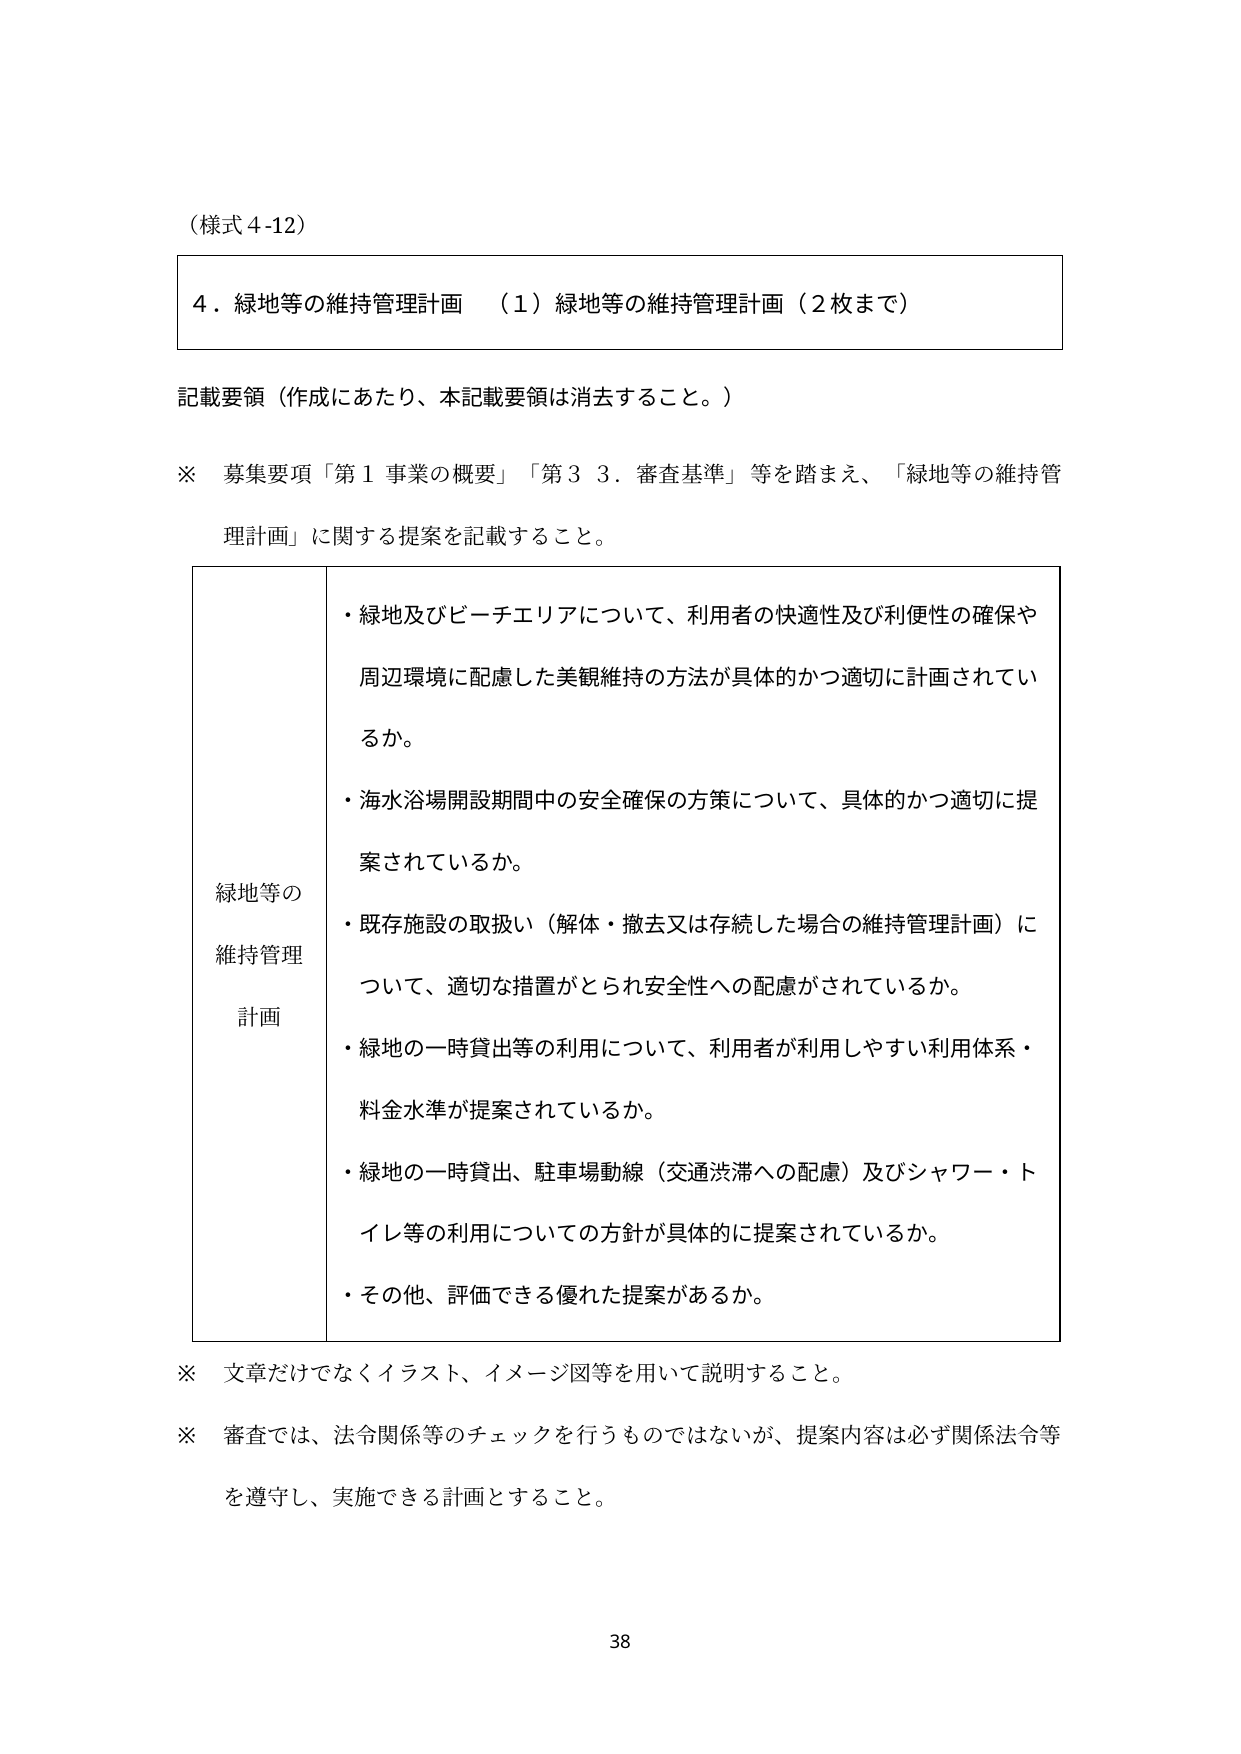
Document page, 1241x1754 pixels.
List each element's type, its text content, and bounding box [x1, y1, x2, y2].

list 文章だけでなくイラスト、イメージ図等を用いて説明すること。 [177, 1342, 1063, 1403]
list 審査では、法令関係等のチェックを行うものではないが、提案内容は必ず関係法令等を遵守し、実施できる計画とすること。 [177, 1403, 1063, 1527]
table_header ４．緑地等の維持管理計画 （１）緑地等の維持管理計画（２枚まで） [178, 256, 1062, 349]
table_header ・緑地及びビーチエリアについて、利用者の快適性及び利便性の確保や周辺環境に配慮した美観維持の方法が具体的かつ適切に計画されているか。 ・海水浴場開設期間中の安全確保の方策について、具体的かつ適切に提案されているか。 ・既存施設の取扱い（解体・撤去又は存続した場合の維持管理計画）について、適切な措置がとられ安全性への配慮がされているか。 ・緑地の一時貸出等の利用について、利用者が利用しやすい利用体系・料金水準が提案されているか。 ・緑地の一時貸出、駐車場動線（交通渋滞への配慮）及びシャワー・トイレ等の利用についての方針が具体的に提案されているか。 ・その他、評価できる優れた提案があるか。 [327, 567, 1059, 1341]
text 記載要領（作成にあたり、本記載要領は消去すること。） [177, 380, 1063, 411]
list 募集要項「第１ 事業の概要」「第３ ３．審査基準」等を踏まえ、「緑地等の維持管理計画」に関する提案を記載すること。 [177, 442, 1063, 566]
table_header 緑地等の 維持管理 計画 [193, 567, 326, 1341]
subtitle （様式４-12） [177, 193, 1063, 255]
